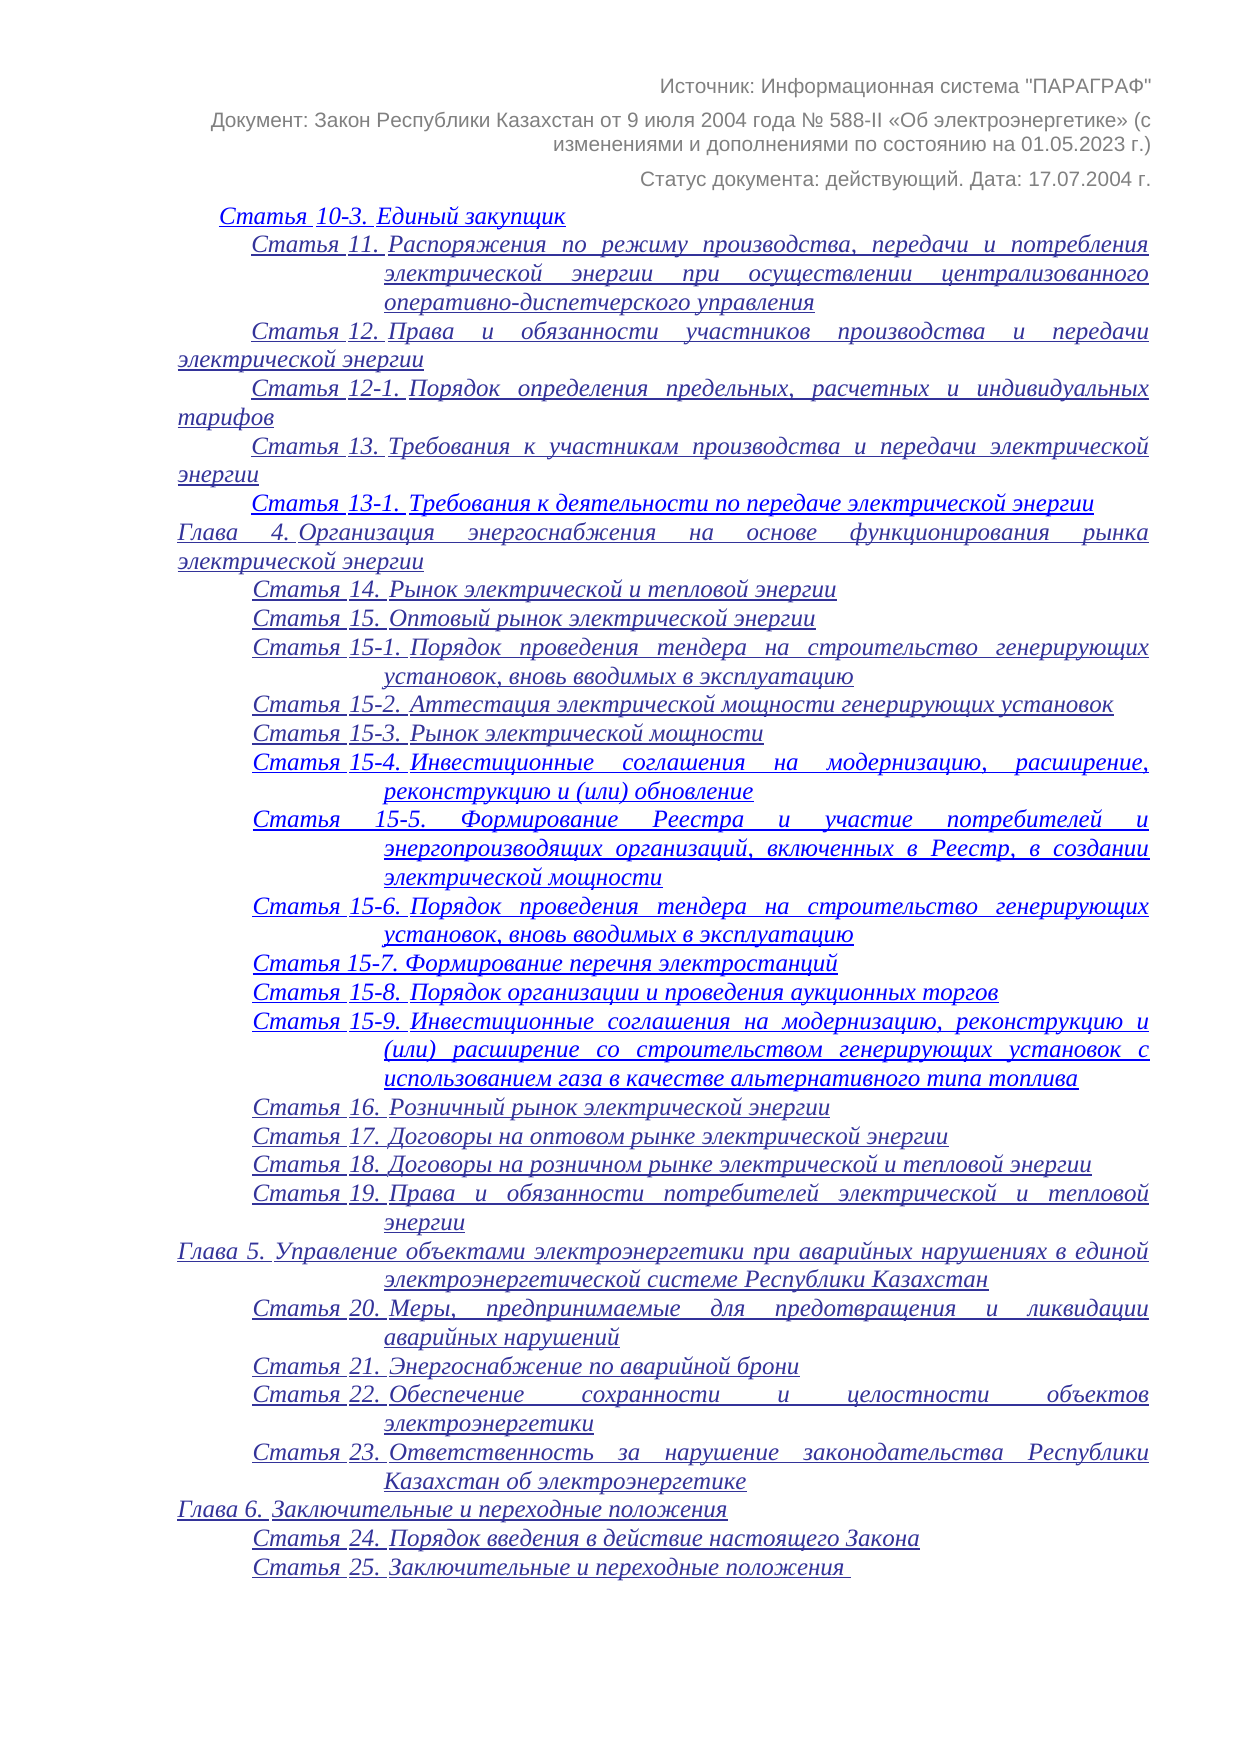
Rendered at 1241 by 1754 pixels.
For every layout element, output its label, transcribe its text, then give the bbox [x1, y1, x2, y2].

text Статья 17. Договоры на оптовом рынке электрической энергии [252, 1121, 1152, 1149]
text Статья 15-1. Порядок проведения тендера на строительство генерирующих установок, вновь вводимых в эксплуатацию [252, 632, 1152, 689]
text Статья 15-2. Аттестация электрической мощности генерирующих установок [252, 689, 1152, 718]
text Статья 11. Распоряжения по режиму производства, передачи и потребления электрической энергии при осуществлении централизованного оперативно-диспетчерского управления [251, 229, 1152, 316]
text Статья 13. Требования к участникам производства и передачи электрической энергии [177, 431, 1152, 488]
text Статья 12. Права и обязанности участников производства и передачи электрической энергии [177, 316, 1152, 373]
text Статья 21. Энергоснабжение по аварийной брони [252, 1351, 1152, 1379]
text Статья 10-3. Единый закупщик [177, 201, 1152, 229]
text Статья 15-6. Порядок проведения тендера на строительство генерирующих установок, вновь вводимых в эксплуатацию [252, 891, 1152, 948]
text Статья 24. Порядок введения в действие настоящего Закона [252, 1523, 1152, 1552]
text Статья 15-8. Порядок организации и проведения аукционных торгов [252, 977, 1152, 1006]
text Глава 6. Заключительные и переходные положения [177, 1494, 1152, 1523]
text Статья 25. Заключительные и переходные положения [252, 1552, 1152, 1581]
text Статья 19. Права и обязанности потребителей электрической и тепловой энергии [252, 1178, 1152, 1236]
text Статья 15-4. Инвестиционные соглашения на модернизацию, расширение, реконструкцию и (или) обновление [252, 747, 1152, 804]
text Статья 14. Рынок электрической и тепловой энергии [252, 574, 1152, 603]
text Статья 15-3. Рынок электрической мощности [252, 718, 1152, 747]
text Статья 15-7. Формирование перечня электростанций [252, 948, 1152, 977]
text Статья 15. Оптовый рынок электрической энергии [252, 603, 1152, 632]
text Статья 15-5. Формирование Реестра и участие потребителей и энергопроизводящих организаций, включенных в Реестр, в создании электрической мощности [252, 804, 1152, 891]
text Глава 4. Организация энергоснабжения на основе функционирования рынка электрической энергии [177, 517, 1152, 574]
text Статья 13-1. Требования к деятельности по передаче электрической энергии [177, 488, 1152, 517]
text Статья 23. Ответственность за нарушение законодательства Республики Казахстан об электроэнергетике [252, 1437, 1152, 1494]
text Глава 5. Управление объектами электроэнергетики при аварийных нарушениях в единой электроэнергетической системе Республики Казахстан [177, 1236, 1152, 1293]
text Статья 18. Договоры на розничном рынке электрической и тепловой энергии [252, 1149, 1152, 1178]
text Статья 16. Розничный рынок электрической энергии [252, 1092, 1152, 1121]
text Статья 20. Меры, предпринимаемые для предотвращения и ликвидации аварийных нарушений [252, 1293, 1152, 1351]
text Статья 12-1. Порядок определения предельных, расчетных и индивидуальных тарифов [177, 373, 1152, 431]
text Статья 15-9. Инвестиционные соглашения на модернизацию, реконструкцию и (или) расширение со строительством генерирующих установок с использованием газа в качестве альтернативного типа топлива [252, 1006, 1152, 1092]
text Статья 22. Обеспечение сохранности и целостности объектов электроэнергетики [252, 1379, 1152, 1437]
